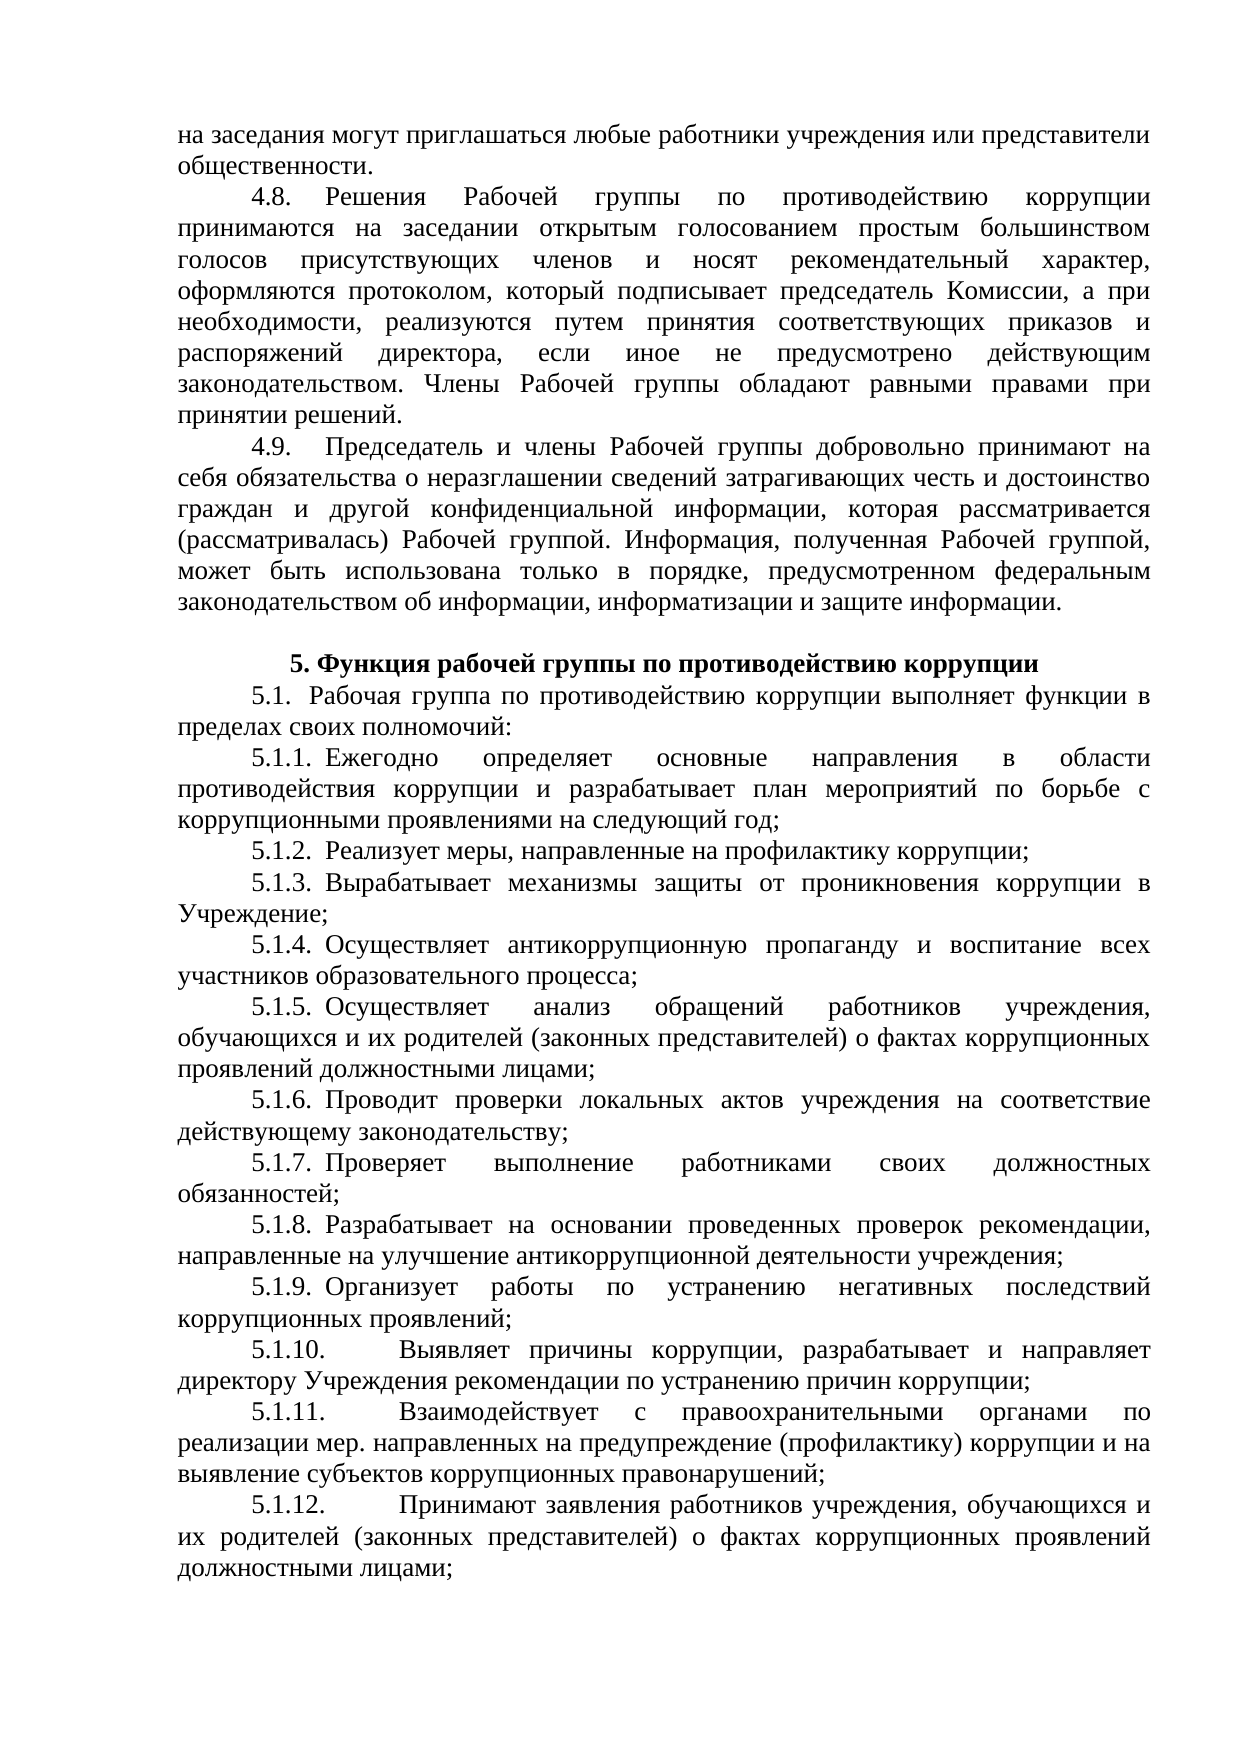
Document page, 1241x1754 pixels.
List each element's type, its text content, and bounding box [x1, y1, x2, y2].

list Проверяет выполнение работниками своих должностных обязанностей; [177, 1146, 1152, 1208]
list Решения Рабочей группы по противодействию коррупции принимаются на заседании открытым голосованием простым большинством голосов присутствующих членов и носят рекомендательный характер, оформляются протоколом, который подписывает председатель Комиссии, а при необходимости, реализуются путем принятия соответствующих приказов и распоряжений директора, если иное не предусмотрено действующим законодательством. Члены Рабочей группы обладают равными правами при принятии решений. [177, 180, 1152, 429]
list Вырабатывает механизмы защиты от проникновения коррупции в Учреждение; [177, 866, 1152, 928]
list Взаимодействует с правоохранительными органами по реализации мер. направленных на предупреждение (профилактику) коррупции и на выявление субъектов коррупционных правонарушений; [177, 1395, 1152, 1488]
list Рабочая группа по противодействию коррупции выполняет функции в пределах своих полномочий: [177, 679, 1152, 741]
list Разрабатывает на основании проведенных проверок рекомендации, направленные на улучшение антикоррупционной деятельности учреждения; [177, 1208, 1152, 1271]
list Принимают заявления работников учреждения, обучающихся и их родителей (законных представителей) о фактах коррупционных проявлений должностными лицами; [177, 1488, 1152, 1582]
list Осуществляет анализ обращений работников учреждения, обучающихся и их родителей (законных представителей) о фактах коррупционных проявлений должностными лицами; [177, 990, 1152, 1084]
list Выявляет причины коррупции, разрабатывает и направляет директору Учреждения рекомендации по устранению причин коррупции; [177, 1333, 1152, 1395]
list Проводит проверки локальных актов учреждения на соответствие действующему законодательству; [177, 1084, 1152, 1146]
list Реализует меры, направленные на профилактику коррупции; [177, 834, 1152, 866]
list Ежегодно определяет основные направления в области противодействия коррупции и разрабатывает план мероприятий по борьбе с коррупционными проявлениями на следующий год; [177, 741, 1152, 834]
list Осуществляет антикоррупционную пропаганду и воспитание всех участников образовательного процесса; [177, 928, 1152, 990]
text 5. Функция рабочей группы по противодействию коррупции [177, 648, 1152, 679]
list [177, 118, 1152, 180]
list Председатель и члены Рабочей группы добровольно принимают на себя обязательства о неразглашении сведений затрагивающих честь и достоинство граждан и другой конфиденциальной информации, которая рассматривается (рассматривалась) Рабочей группой. Информация, полученная Рабочей группой, может быть использована только в порядке, предусмотренном федеральным законодательством об информации, информатизации и защите информации. [177, 429, 1152, 616]
list Организует работы по устранению негативных последствий коррупционных проявлений; [177, 1271, 1152, 1333]
